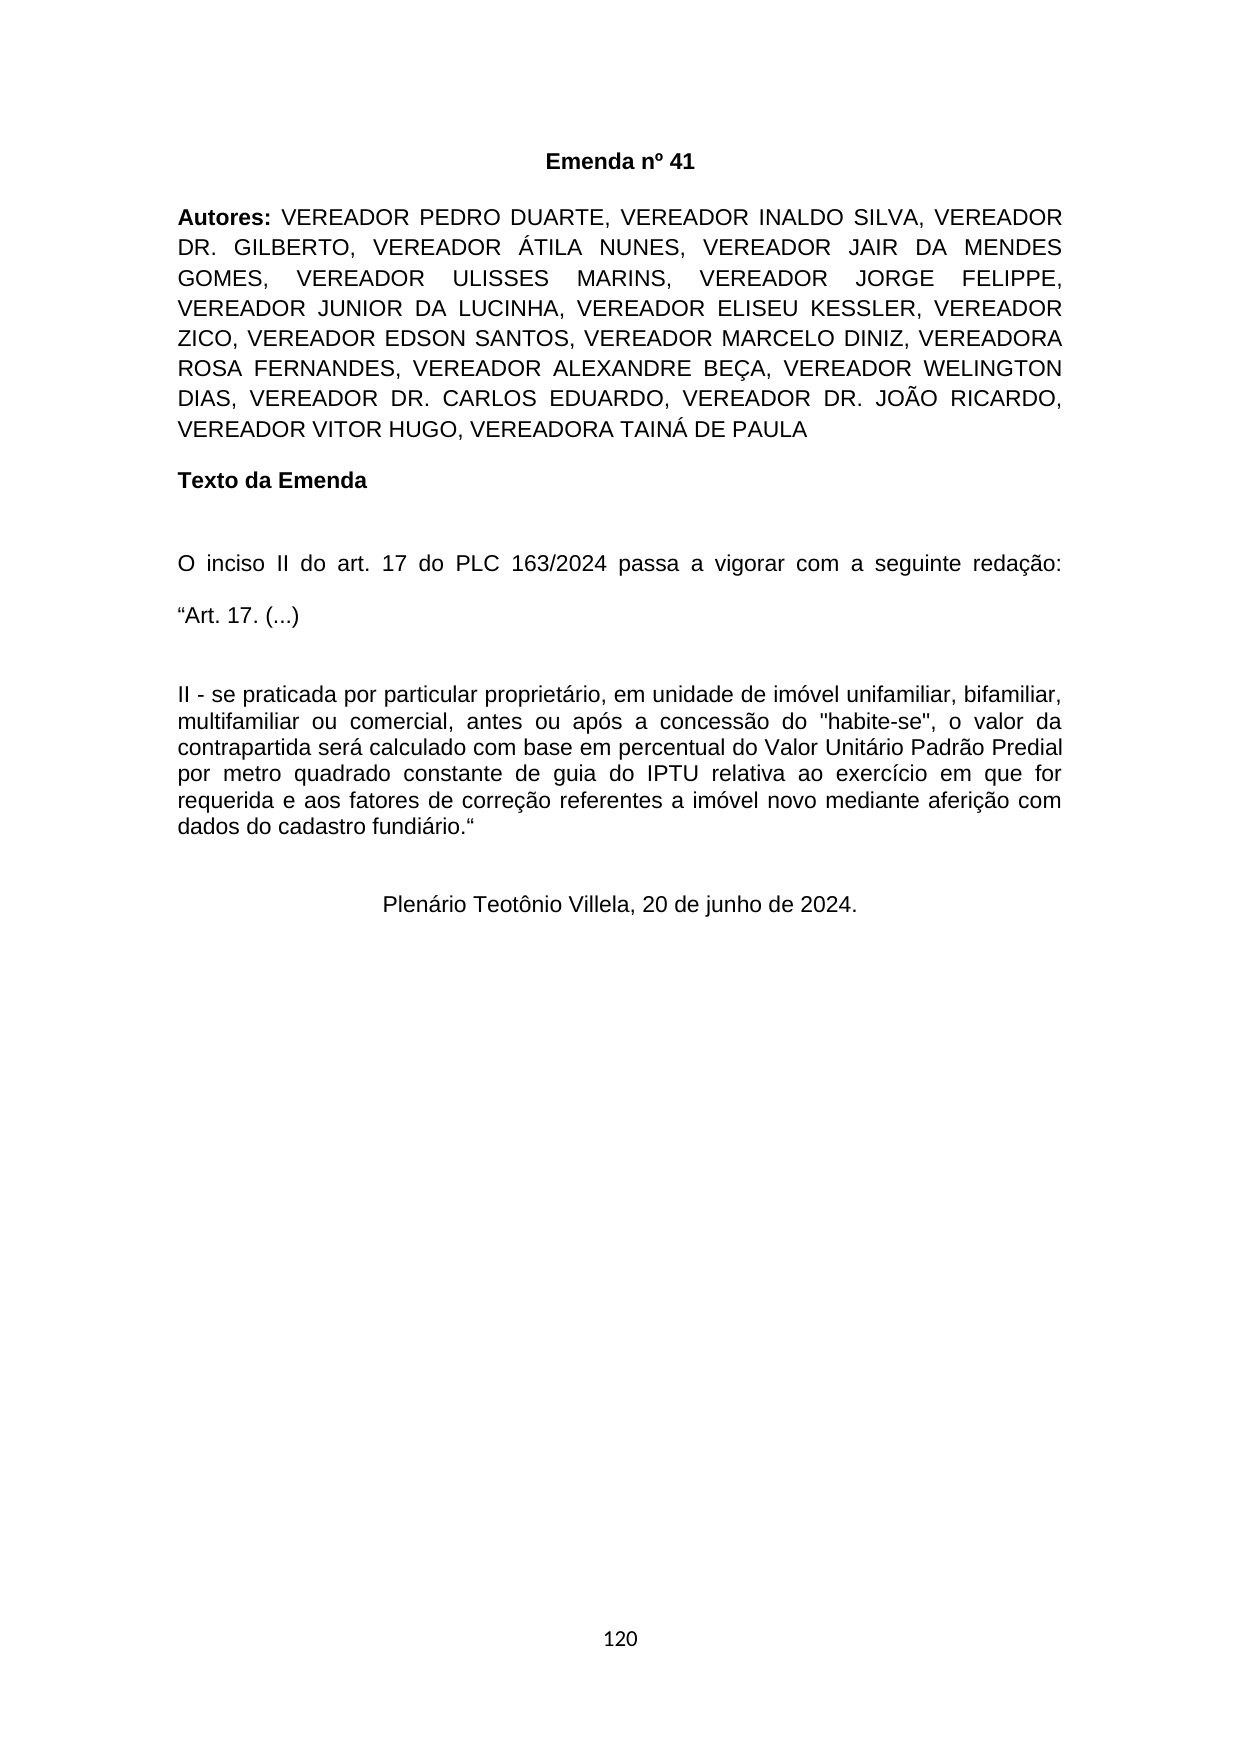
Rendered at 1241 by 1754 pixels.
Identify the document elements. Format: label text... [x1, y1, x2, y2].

text II - se praticada por particular proprietário, em unidade de imóvel unifamiliar, bifamiliar, multifamiliar ou comercial, antes ou após a concessão do "habite-se", o valor da contrapartida será calculado com base em percentual do Valor Unitário Padrão Predial por metro quadrado constante de guia do IPTU relativa ao exercício em que for requerida e aos fatores de correção referentes a imóvel novo mediante aferição com dados do cadastro fundiário.“ [177, 629, 1063, 839]
text Plenário Teotônio Villela, 20 de junho de 2024. [177, 891, 1063, 917]
text Emenda nº 41 [177, 148, 1063, 174]
text O inciso II do art. 17 do PLC 163/2024 passa a vigorar com a seguinte redação: “Art. 17. (...) [177, 549, 1063, 629]
text Texto da Emenda [177, 467, 1063, 493]
text Autores: VEREADOR PEDRO DUARTE, VEREADOR INALDO SILVA, VEREADOR DR. GILBERTO, VEREADOR ÁTILA NUNES, VEREADOR JAIR DA MENDES GOMES, VEREADOR ULISSES MARINS, VEREADOR JORGE FELIPPE, VEREADOR JUNIOR DA LUCINHA, VEREADOR ELISEU KESSLER, VEREADOR ZICO, VEREADOR EDSON SANTOS, VEREADOR MARCELO DINIZ, VEREADORA ROSA FERNANDES, VEREADOR ALEXANDRE BEÇA, VEREADOR WELINGTON DIAS, VEREADOR DR. CARLOS EDUARDO, VEREADOR DR. JOÃO RICARDO, VEREADOR VITOR HUGO, VEREADORA TAINÁ DE PAULA [177, 204, 1063, 442]
